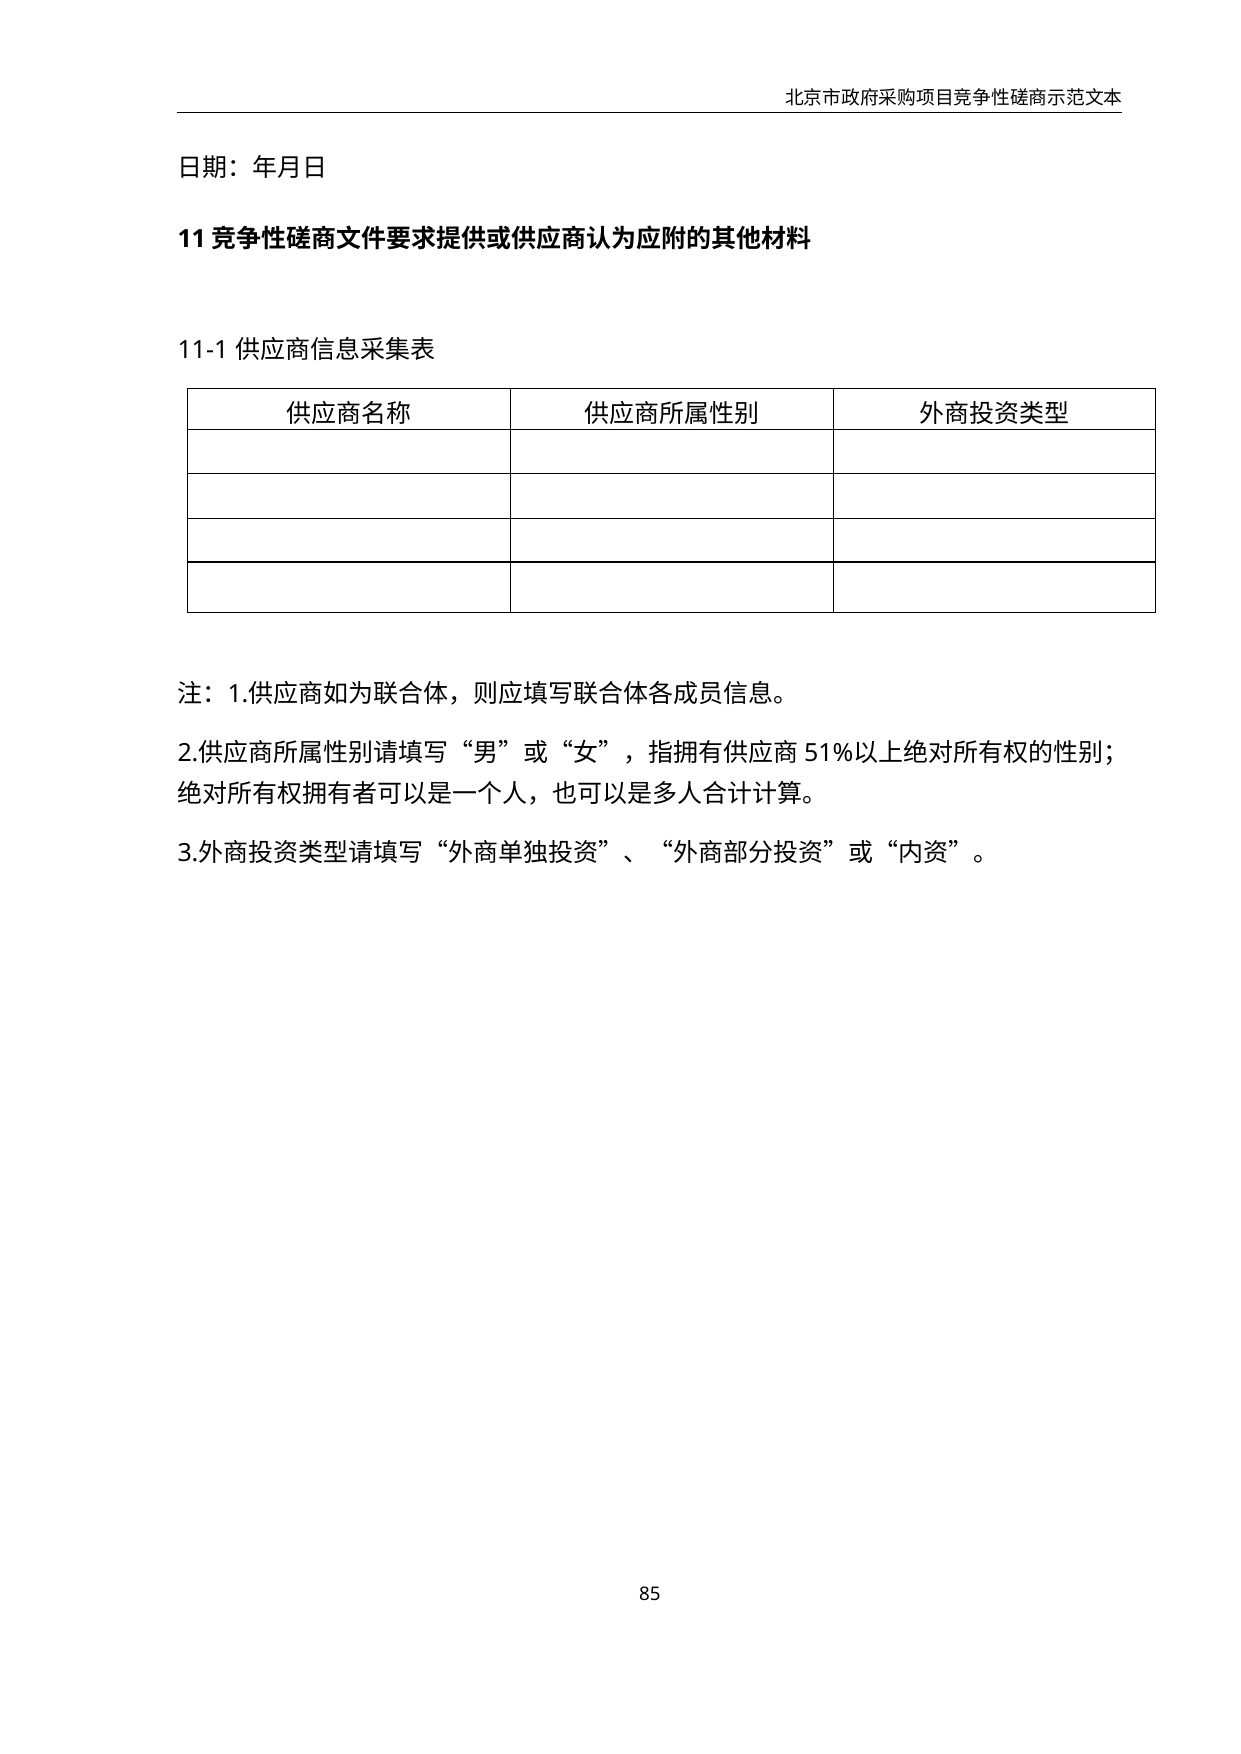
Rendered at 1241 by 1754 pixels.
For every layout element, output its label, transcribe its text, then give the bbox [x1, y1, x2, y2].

table_cell [834, 563, 1155, 612]
text 2.供应商所属性别请填写“男”或“女”，指拥有供应商 51%以上绝对所有权的性别；绝对所有权拥有者可以是一个人，也可以是多人合计计算。 [177, 732, 1122, 810]
text 注：1.供应商如为联合体，则应填写联合体各成员信息。 [177, 674, 1122, 710]
table_header 供应商名称 [188, 389, 510, 429]
table_cell [188, 519, 510, 561]
table_cell [511, 474, 833, 517]
table_cell [511, 519, 833, 561]
table_cell [511, 430, 833, 473]
table_header 供应商所属性别 [511, 389, 833, 429]
subtitle 11竞争性磋商文件要求提供或供应商认为应附的其他材料 [177, 219, 1122, 255]
table_cell [834, 519, 1155, 561]
table_cell [188, 474, 510, 517]
subtitle 11-1 供应商信息采集表 [177, 330, 1122, 366]
table_cell [188, 563, 510, 612]
table_cell [511, 563, 833, 612]
table_cell [834, 474, 1155, 517]
table_header 外商投资类型 [834, 389, 1155, 429]
text 3.外商投资类型请填写“外商单独投资”、“外商部分投资”或“内资”。 [177, 832, 1122, 868]
text 日期：年月日 [177, 148, 1122, 184]
table_cell [834, 430, 1155, 473]
table_cell [188, 430, 510, 473]
